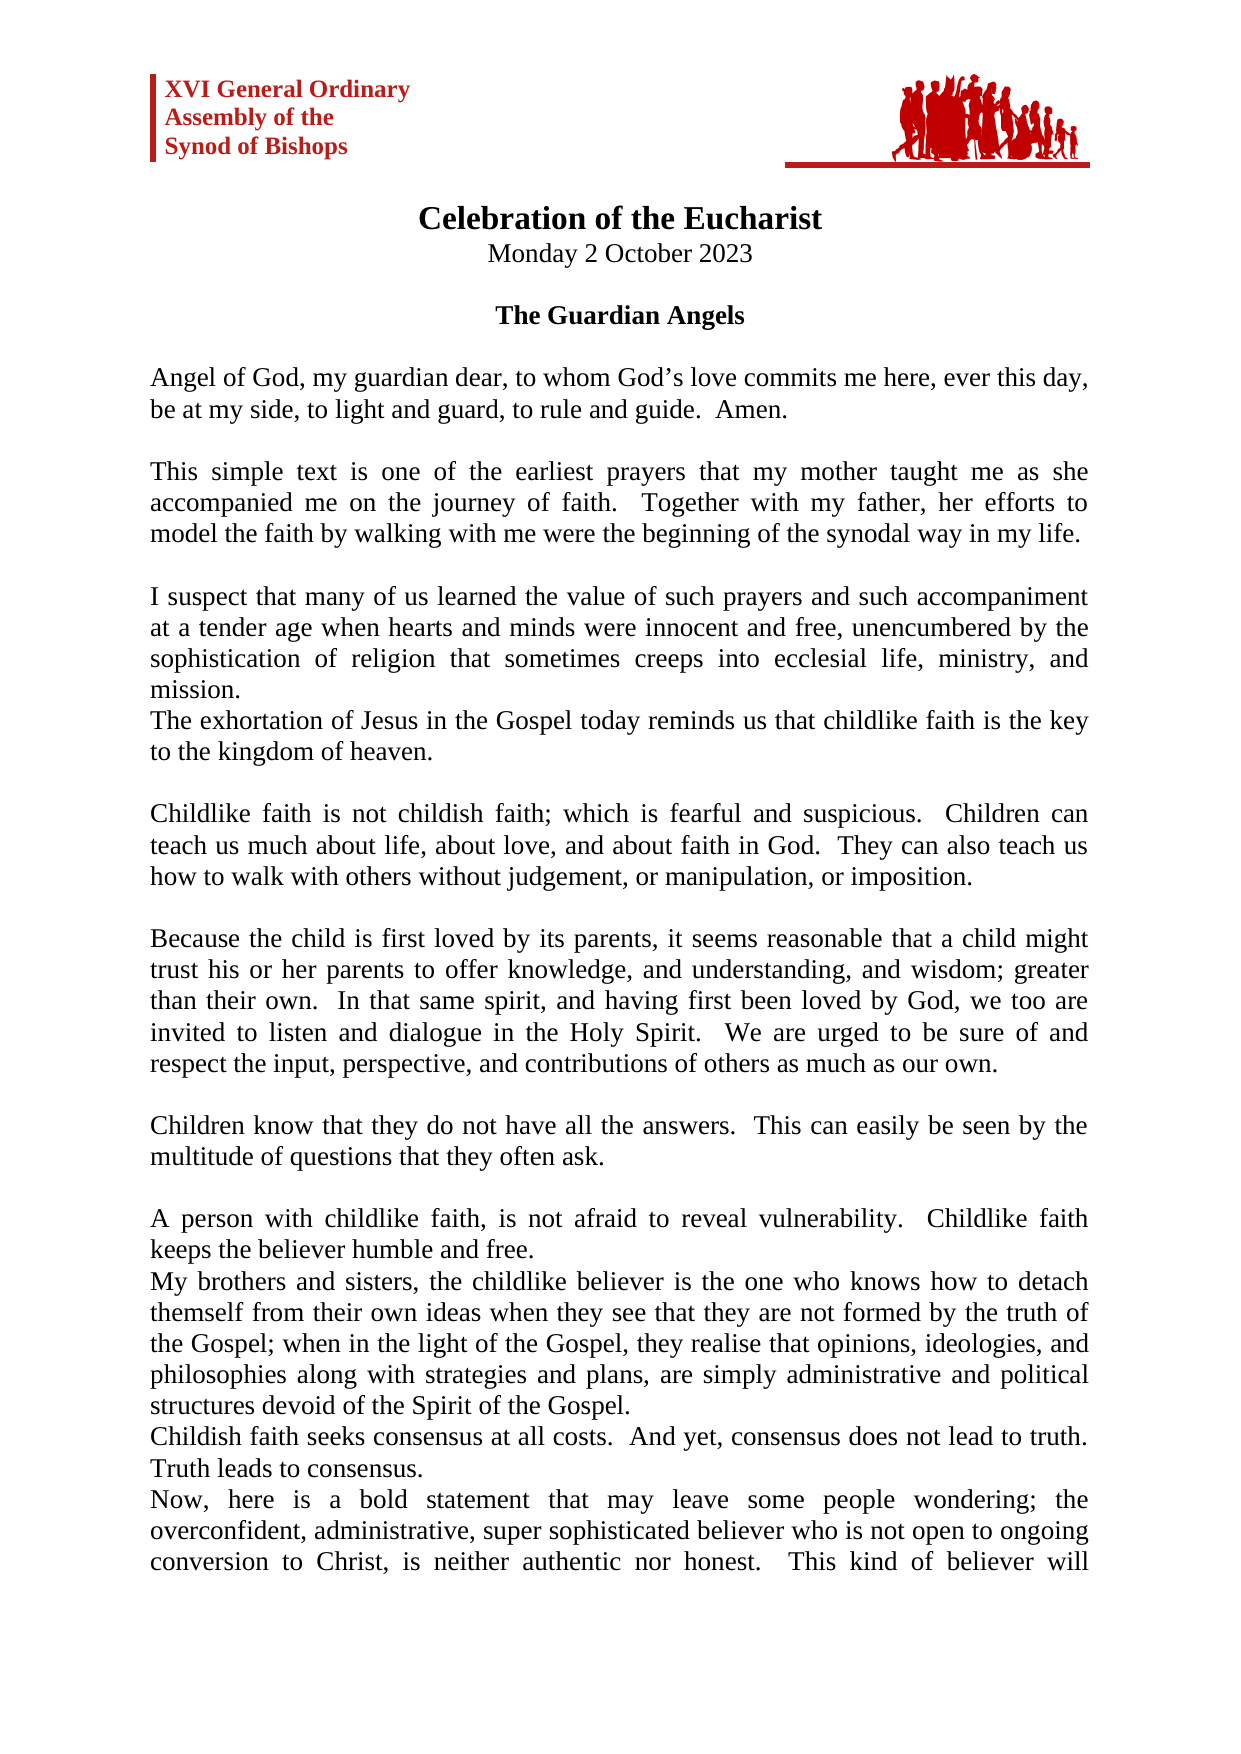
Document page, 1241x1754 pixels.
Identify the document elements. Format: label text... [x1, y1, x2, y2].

text Childish faith seeks consensus at all costs. And yet, consensus does not lead to truth. Truth leads to consensus. [150, 1421, 1090, 1483]
text Children know that they do not have all the answers. This can easily be seen by the multitude of questions that they often ask. [150, 1109, 1090, 1171]
text This simple text is one of the earliest prayers that my mother taught me as she accompanied me on the journey of faith. Together with my father, her efforts to model the faith by walking with me were the beginning of the synodal way in my life. [150, 455, 1090, 548]
text My brothers and sisters, the childlike believer is the one who knows how to detach themself from their own ideas when they see that they are not formed by the truth of the Gospel; when in the light of the Gospel, they realise that opinions, ideologies, and philosophies along with strategies and plans, are simply administrative and political structures devoid of the Spirit of the Gospel. [150, 1265, 1090, 1421]
picture [891, 73, 1079, 162]
text Because the child is first loved by its parents, it seems reasonable that a child might trust his or her parents to offer knowledge, and understanding, and wisdom; greater than their own. In that same spirit, and having first been loved by God, we too are invited to listen and dialogue in the Holy Spirit. We are urged to be sure of and respect the input, perspective, and contributions of others as much as our own. [150, 922, 1090, 1078]
text Celebration of the Eucharist [150, 199, 1090, 237]
text Angel of God, my guardian dear, to whom God’s love commits me here, ever this day, be at my side, to light and guard, to rule and guide. Amen. [150, 362, 1090, 424]
text A person with childlike faith, is not afraid to reveal vulnerability. Childlike faith keeps the believer humble and free. [150, 1202, 1090, 1265]
text Monday 2 October 2023 [150, 237, 1090, 268]
text Childlike faith is not childish faith; which is fearful and suspicious. Children can teach us much about life, about love, and about faith in God. They can also teach us how to walk with others without judgement, or manipulation, or imposition. [150, 798, 1090, 891]
text The Guardian Angels [150, 299, 1090, 330]
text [150, 1483, 1090, 1576]
text The exhortation of Jesus in the Gospel today reminds us that childlike faith is the key to the kingdom of heaven. [150, 704, 1090, 766]
text I suspect that many of us learned the value of such prayers and such accompaniment at a tender age when hearts and minds were innocent and free, unencumbered by the sophistication of religion that sometimes creeps into ecclesial life, ministry, and mission. [150, 579, 1090, 704]
